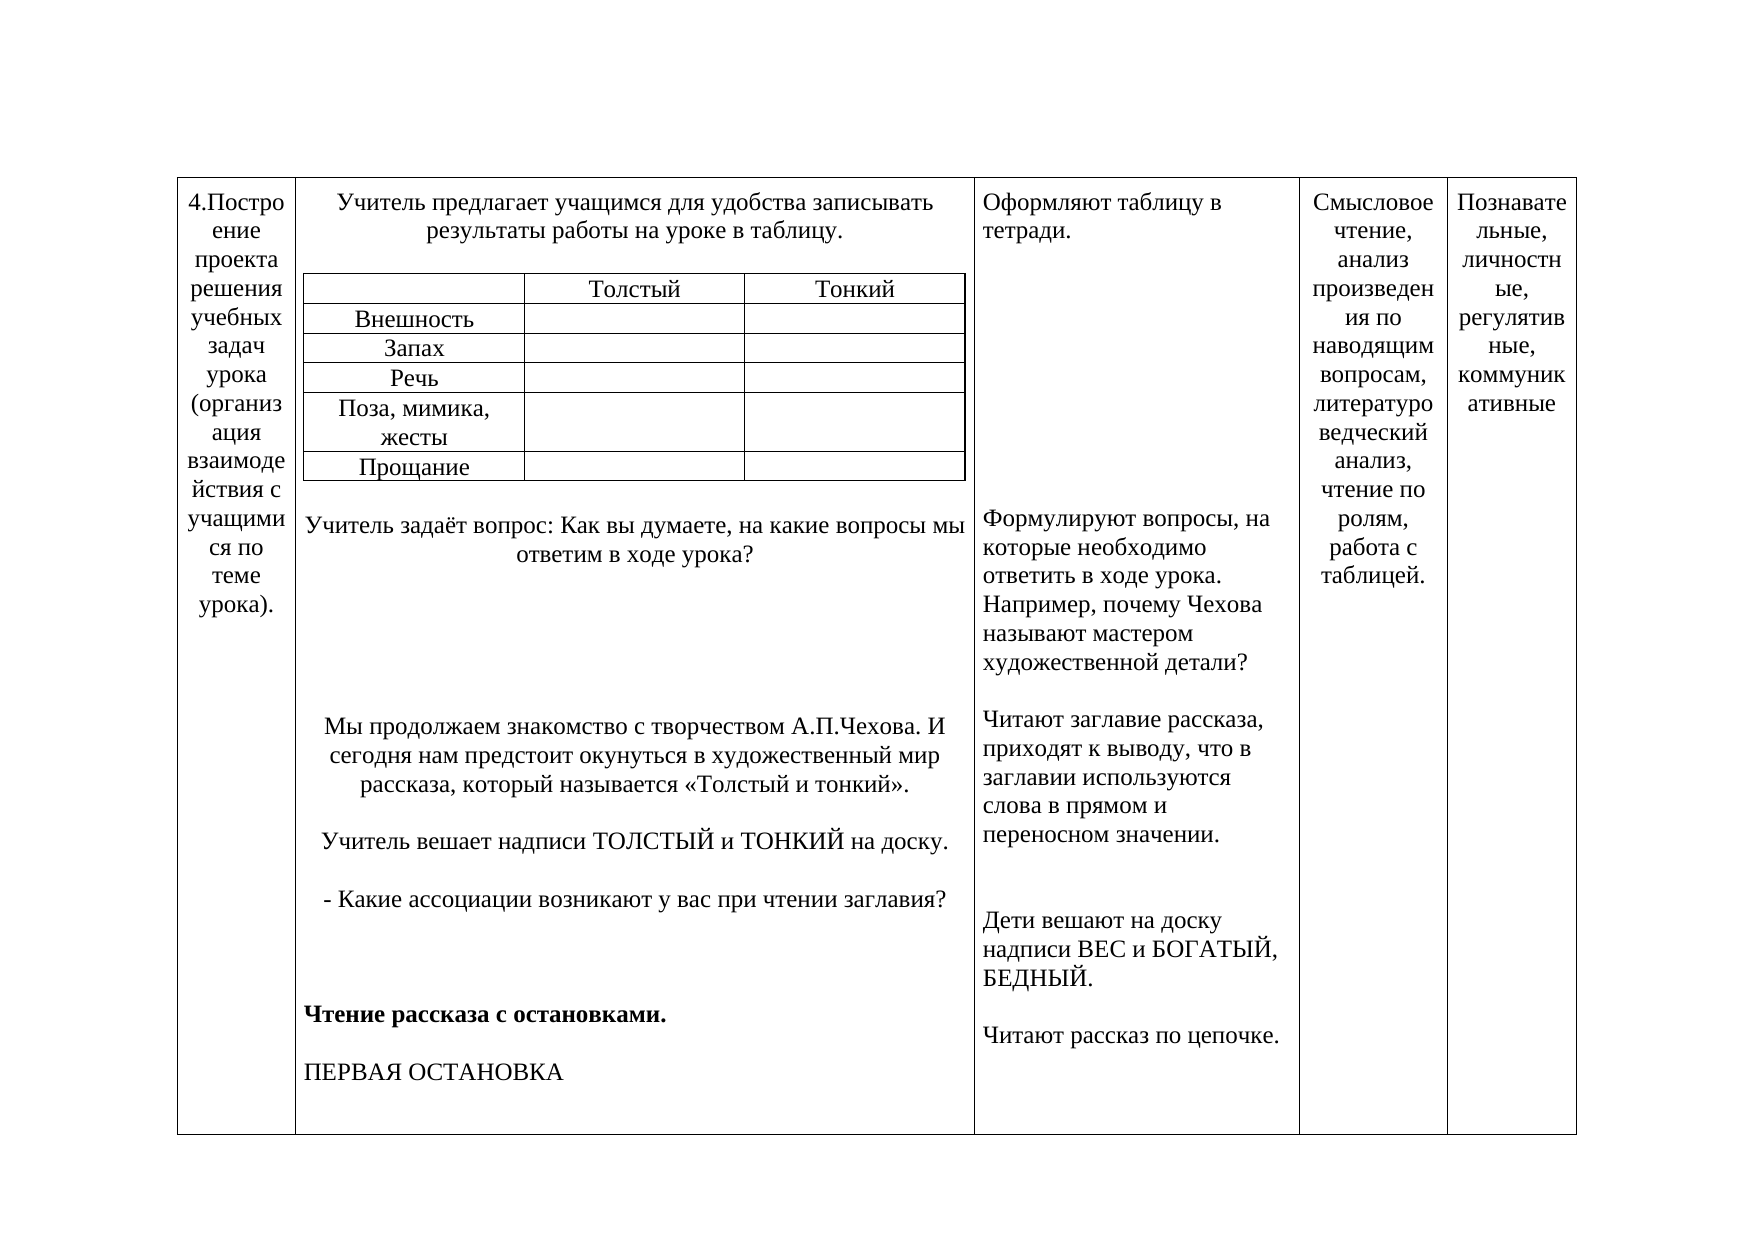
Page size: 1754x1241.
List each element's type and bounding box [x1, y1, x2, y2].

table_cell [1300, 178, 1447, 1134]
table_cell [975, 178, 1299, 1134]
table_cell [178, 178, 295, 1134]
table_cell [296, 178, 974, 1134]
table_cell [1448, 178, 1576, 1134]
